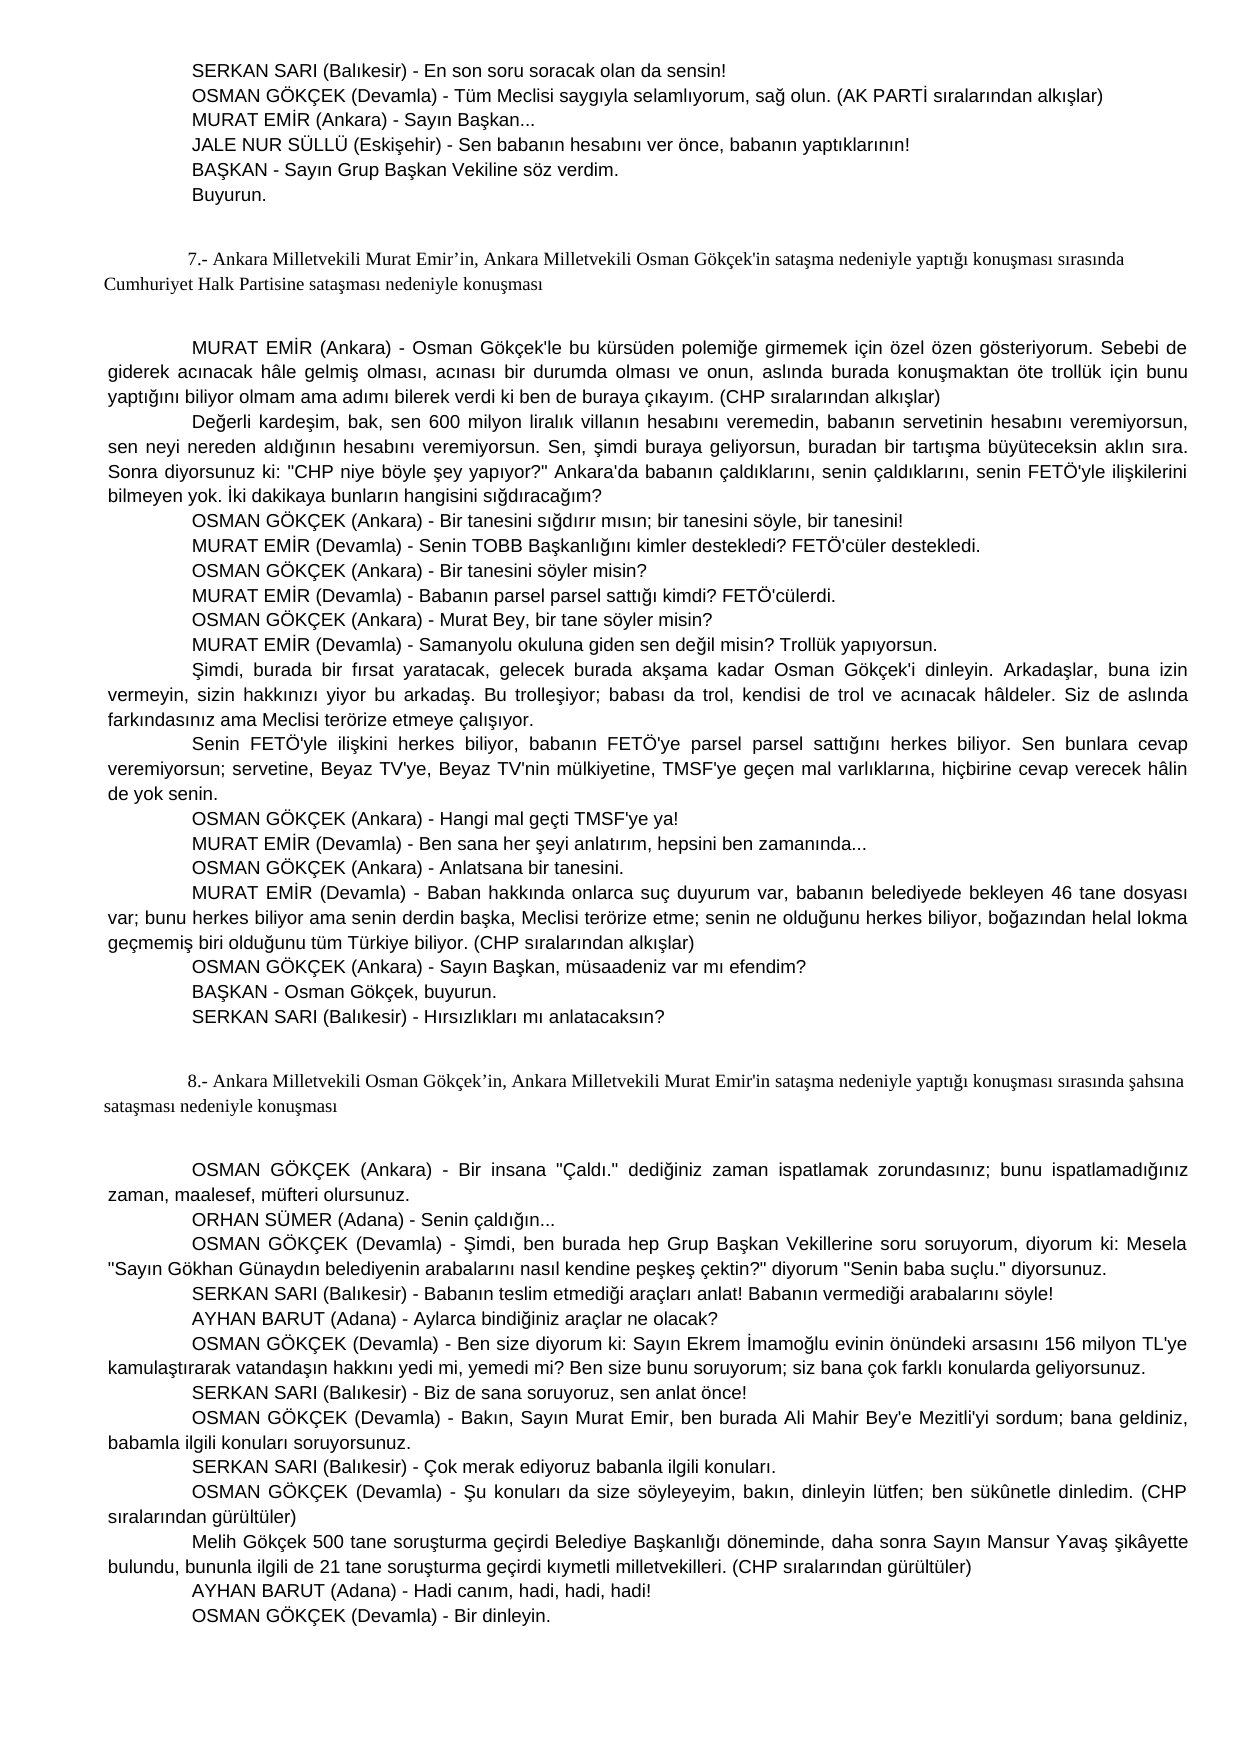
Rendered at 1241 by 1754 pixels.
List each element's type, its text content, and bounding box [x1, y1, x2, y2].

text OSMAN GÖKÇEK (Ankara) - Bir insana "Çaldı." dediğiniz zaman ispatlamak zorundasınız; bunu ispatlamadığınız zaman, maalesef, müfteri olursunuz. [108, 1159, 1189, 1205]
text OSMAN GÖKÇEK (Ankara) - Anlatsana bir tanesini. [108, 857, 1189, 879]
text SERKAN SARI (Balıkesir) - Çok merak ediyoruz babanla ilgili konuları. [108, 1456, 1189, 1478]
text MURAT EMİR (Ankara) - Osman Gökçek'le bu kürsüden polemiğe girmemek için özel özen gösteriyorum. Sebebi de giderek acınacak hâle gelmiş olması, acınası bir durumda olması ve onun, aslında burada konuşmaktan öte trollük için bunu yaptığını biliyor olmam ama adımı bilerek verdi ki ben de buraya çıkayım. (CHP sıralarından alkışlar) [108, 337, 1189, 408]
text MURAT EMİR (Devamla) - Senin TOBB Başkanlığını kimler destekledi? FETÖ'cüler destekledi. [108, 535, 1189, 556]
text OSMAN GÖKÇEK (Devamla) - Şu konuları da size söyleyeyim, bakın, dinleyin lütfen; ben sükûnetle dinledim. (CHP sıralarından gürültüler) [108, 1481, 1189, 1527]
text Buyurun. [108, 184, 1189, 205]
text OSMAN GÖKÇEK (Devamla) - Bir dinleyin. [108, 1605, 1189, 1627]
text BAŞKAN - Sayın Grup Başkan Vekiline söz verdim. [108, 159, 1189, 180]
text OSMAN GÖKÇEK (Devamla) - Bakın, Sayın Murat Emir, ben burada Ali Mahir Bey'e Mezitli'yi sordum; bana geldiniz, babamla ilgili konuları soruyorsunuz. [108, 1407, 1189, 1453]
text Melih Gökçek 500 tane soruşturma geçirdi Belediye Başkanlığı döneminde, daha sonra Sayın Mansur Yavaş şikâyette bulundu, bununla ilgili de 21 tane soruşturma geçirdi kıymetli milletvekilleri. (CHP sıralarından gürültüler) [108, 1531, 1189, 1577]
text OSMAN GÖKÇEK (Ankara) - Bir tanesini söyler misin? [108, 560, 1189, 581]
text SERKAN SARI (Balıkesir) - En son soru soracak olan da sensin! [108, 60, 1189, 81]
text OSMAN GÖKÇEK (Ankara) - Hangi mal geçti TMSF'ye ya! [108, 808, 1189, 829]
text ORHAN SÜMER (Adana) - Senin çaldığın... [108, 1208, 1189, 1230]
text 8.- Ankara Milletvekili Osman Gökçek’in, Ankara Milletvekili Murat Emir'in sataşma nedeniyle yaptığı konuşması sırasında şahsına sataşması nedeniyle konuşması [103, 1070, 1193, 1116]
text OSMAN GÖKÇEK (Ankara) - Sayın Başkan, müsaadeniz var mı efendim? [108, 956, 1189, 978]
text MURAT EMİR (Devamla) - Babanın parsel parsel sattığı kimdi? FETÖ'cülerdi. [108, 584, 1189, 606]
text OSMAN GÖKÇEK (Devamla) - Ben size diyorum ki: Sayın Ekrem İmamoğlu evinin önündeki arsasını 156 milyon TL'ye kamulaştırarak vatandaşın hakkını yedi mi, yemedi mi? Ben size bunu soruyorum; siz bana çok farklı konularda geliyorsunuz. [108, 1332, 1189, 1379]
text SERKAN SARI (Balıkesir) - Hırsızlıkları mı anlatacaksın? [108, 1006, 1189, 1027]
text MURAT EMİR (Devamla) - Samanyolu okuluna giden sen değil misin? Trollük yapıyorsun. [108, 634, 1189, 656]
text Senin FETÖ'yle ilişkini herkes biliyor, babanın FETÖ'ye parsel parsel sattığını herkes biliyor. Sen bunlara cevap veremiyorsun; servetine, Beyaz TV'ye, Beyaz TV'nin mülkiyetine, TMSF'ye geçen mal varlıklarına, hiçbirine cevap verecek hâlin de yok senin. [108, 733, 1189, 804]
text OSMAN GÖKÇEK (Ankara) - Murat Bey, bir tane söyler misin? [108, 609, 1189, 631]
text AYHAN BARUT (Adana) - Hadi canım, hadi, hadi, hadi! [108, 1580, 1189, 1602]
text 7.- Ankara Milletvekili Murat Emir’in, Ankara Milletvekili Osman Gökçek'in sataşma nedeniyle yaptığı konuşması sırasında Cumhuriyet Halk Partisine sataşması nedeniyle konuşması [103, 248, 1193, 294]
text Değerli kardeşim, bak, sen 600 milyon liralık villanın hesabını veremedin, babanın servetinin hesabını veremiyorsun, sen neyi nereden aldığının hesabını veremiyorsun. Sen, şimdi buraya geliyorsun, buradan bir tartışma büyüteceksin aklın sıra. Sonra diyorsunuz ki: "CHP niye böyle şey yapıyor?" Ankara'da babanın çaldıklarını, senin çaldıklarını, senin FETÖ'yle ilişkilerini bilmeyen yok. İki dakikaya bunların hangisini sığdıracağım? [108, 411, 1189, 507]
text OSMAN GÖKÇEK (Devamla) - Şimdi, ben burada hep Grup Başkan Vekillerine soru soruyorum, diyorum ki: Mesela "Sayın Gökhan Günaydın belediyenin arabalarını nasıl kendine peşkeş çektin?" diyorum "Senin baba suçlu." diyorsunuz. [108, 1233, 1189, 1279]
text MURAT EMİR (Devamla) - Ben sana her şeyi anlatırım, hepsini ben zamanında... [108, 832, 1189, 854]
text Şimdi, burada bir fırsat yaratacak, gelecek burada akşama kadar Osman Gökçek'i dinleyin. Arkadaşlar, buna izin vermeyin, sizin hakkınızı yiyor bu arkadaş. Bu trolleşiyor; babası da trol, kendisi de trol ve acınacak hâldeler. Siz de aslında farkındasınız ama Meclisi terörize etmeye çalışıyor. [108, 659, 1189, 730]
text SERKAN SARI (Balıkesir) - Babanın teslim etmediği araçları anlat! Babanın vermediği arabalarını söyle! [108, 1283, 1189, 1304]
text OSMAN GÖKÇEK (Ankara) - Bir tanesini sığdırır mısın; bir tanesini söyle, bir tanesini! [108, 510, 1189, 532]
text MURAT EMİR (Devamla) - Baban hakkında onlarca suç duyurum var, babanın belediyede bekleyen 46 tane dosyası var; bunu herkes biliyor ama senin derdin başka, Meclisi terörize etme; senin ne olduğunu herkes biliyor, boğazından helal lokma geçmemiş biri olduğunu tüm Türkiye biliyor. (CHP sıralarından alkışlar) [108, 882, 1189, 953]
text JALE NUR SÜLLÜ (Eskişehir) - Sen babanın hesabını ver önce, babanın yaptıklarının! [108, 134, 1189, 156]
text SERKAN SARI (Balıkesir) - Biz de sana soruyoruz, sen anlat önce! [108, 1382, 1189, 1403]
text OSMAN GÖKÇEK (Devamla) - Tüm Meclisi saygıyla selamlıyorum, sağ olun. (AK PARTİ sıralarından alkışlar) [108, 84, 1189, 106]
text MURAT EMİR (Ankara) - Sayın Başkan... [108, 109, 1189, 131]
text BAŞKAN - Osman Gökçek, buyurun. [108, 981, 1189, 1003]
text AYHAN BARUT (Adana) - Aylarca bindiğiniz araçlar ne olacak? [108, 1308, 1189, 1329]
